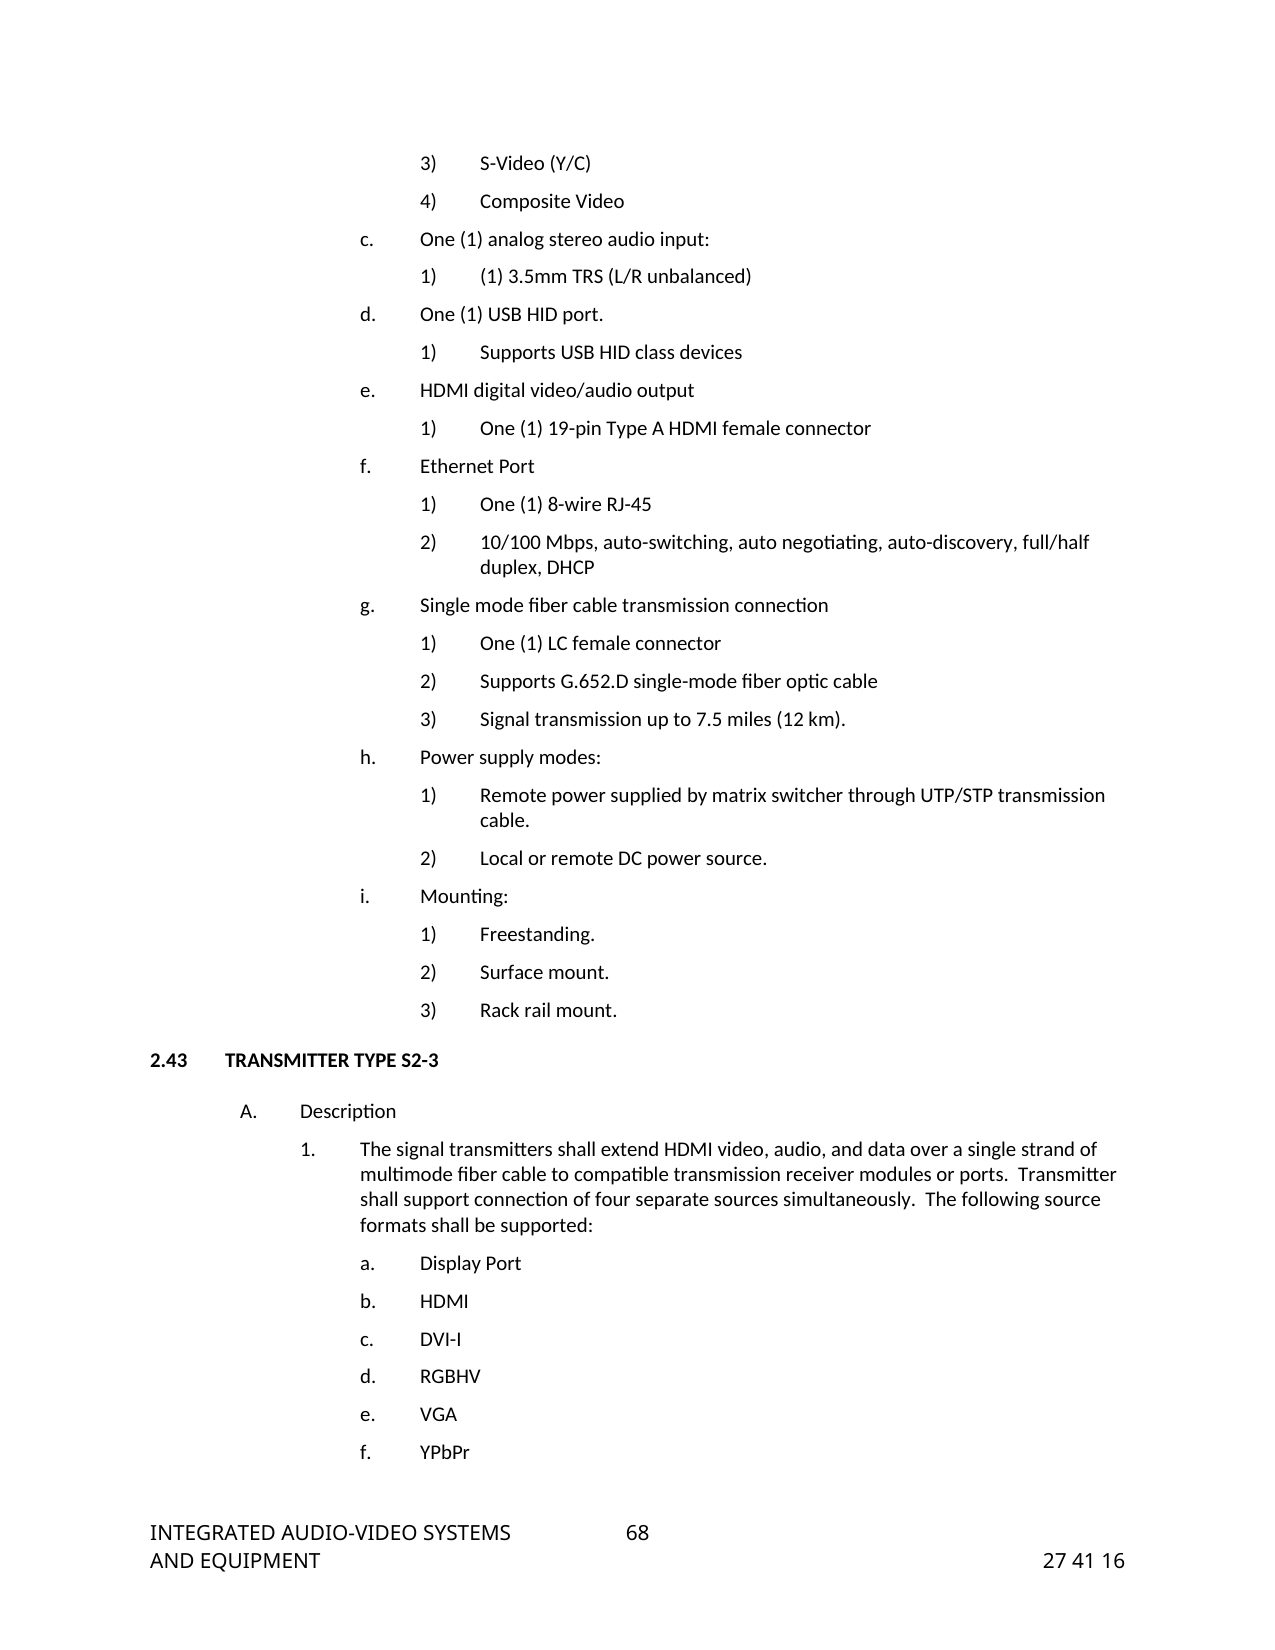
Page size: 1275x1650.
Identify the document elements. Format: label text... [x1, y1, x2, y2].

text Composite Video [420, 188, 1125, 213]
text One (1) LC female connector [420, 630, 1125, 656]
text Mounting: [360, 883, 1125, 909]
text Display Port [360, 1250, 1125, 1275]
text Rack rail mount. [420, 997, 1125, 1022]
text The signal transmitters shall extend HDMI video, audio, and data over a single strand of multimode fiber cable to compatible transmission receiver modules or ports. Transmitter shall support connection of four separate sources simultaneously. The following source formats shall be supported: [300, 1136, 1125, 1237]
text Description [240, 1098, 1125, 1123]
text Ethernet Port [360, 453, 1125, 479]
text Supports G.652.D single-mode fiber optic cable [420, 668, 1125, 694]
text (1) 3.5mm TRS (L/R unbalanced) [420, 264, 1125, 289]
text One (1) 8-wire RJ-45 [420, 491, 1125, 517]
text Surface mount. [420, 959, 1125, 984]
text Power supply modes: [360, 744, 1125, 769]
text HDMI [360, 1288, 1125, 1313]
text DVI-I [360, 1326, 1125, 1351]
text S-Video (Y/C) [420, 150, 1125, 175]
text Supports USB HID class devices [420, 339, 1125, 365]
text One (1) analog stereo audio input: [360, 226, 1125, 251]
text TRANSMITTER TYPE S2-3 [150, 1047, 1125, 1073]
text 10/100 Mbps, auto-switching, auto negotiating, auto-discovery, full/half duplex, DHCP [420, 529, 1125, 580]
text Signal transmission up to 7.5 miles (12 km). [420, 706, 1125, 732]
text YPbPr [360, 1439, 1125, 1465]
text One (1) 19-pin Type A HDMI female connector [420, 415, 1125, 441]
text Freestanding. [420, 921, 1125, 947]
text Local or remote DC power source. [420, 845, 1125, 871]
text VGA [360, 1402, 1125, 1427]
text One (1) USB HID port. [360, 302, 1125, 327]
text Remote power supplied by matrix switcher through UTP/STP transmission cable. [420, 782, 1125, 833]
text HDMI digital video/audio output [360, 377, 1125, 403]
text Single mode fiber cable transmission connection [360, 592, 1125, 618]
text RGBHV [360, 1364, 1125, 1389]
